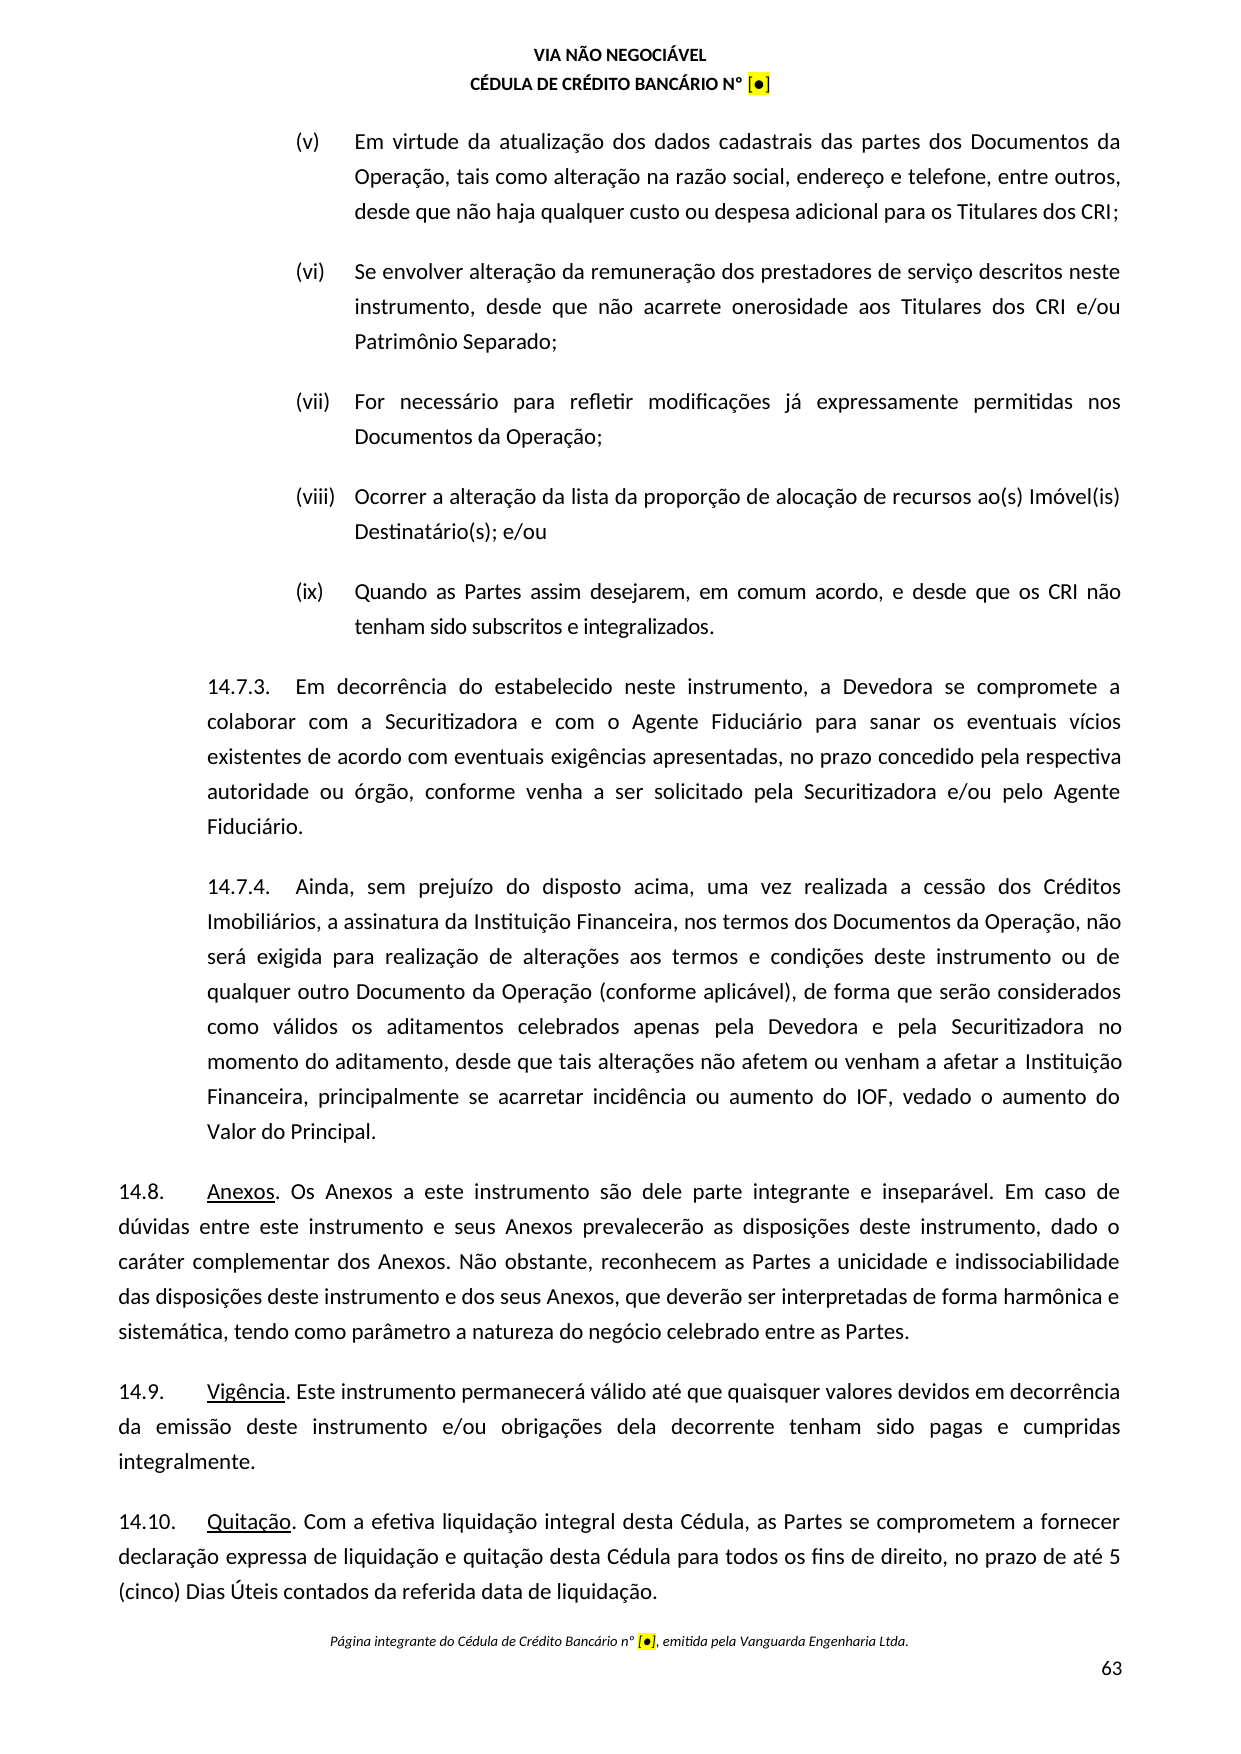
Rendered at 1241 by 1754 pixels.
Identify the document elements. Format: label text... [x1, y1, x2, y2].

list Em decorrência do estabelecido neste instrumento, a Devedora se compromete a colaborar com a Securitizadora e com o Agente Fiduciário para sanar os eventuais vícios existentes de acordo com eventuais exigências apresentadas, no prazo concedido pela respectiva autoridade ou órgão, conforme venha a ser solicitado pela Securitizadora e/ou pelo Agente Fiduciário. [207, 672, 1122, 840]
list For necessário para refletir modificações já expressamente permitidas nos Documentos da Operação; [295, 387, 1122, 450]
list Anexos. Os Anexos a este instrumento são dele parte integrante e inseparável. Em caso de dúvidas entre este instrumento e seus Anexos prevalecerão as disposições deste instrumento, dado o caráter complementar dos Anexos. Não obstante, reconhecem as Partes a unicidade e indissociabilidade das disposições deste instrumento e dos seus Anexos, que deverão ser interpretadas de forma harmônica e sistemática, tendo como parâmetro a natureza do negócio celebrado entre as Partes. [118, 1177, 1122, 1345]
list Ainda, sem prejuízo do disposto acima, uma vez realizada a cessão dos Créditos Imobiliários, a assinatura da Instituição Financeira, nos termos dos Documentos da Operação, não será exigida para realização de alterações aos termos e condições deste instrumento ou de qualquer outro Documento da Operação (conforme aplicável), de forma que serão considerados como válidos os aditamentos celebrados apenas pela Devedora e pela Securitizadora no momento do aditamento, desde que tais alterações não afetem ou venham a afetar a Instituição Financeira, principalmente se acarretar incidência ou aumento do IOF, vedado o aumento do Valor do Principal. [207, 872, 1122, 1145]
list Quitação. Com a efetiva liquidação integral desta Cédula, as Partes se comprometem a fornecer declaração expressa de liquidação e quitação desta Cédula para todos os fins de direito, no prazo de até 5 (cinco) Dias Úteis contados da referida data de liquidação. [118, 1507, 1122, 1605]
list Se envolver alteração da remuneração dos prestadores de serviço descritos neste instrumento, desde que não acarrete onerosidade aos Titulares dos CRI e/ou Patrimônio Separado; [295, 257, 1122, 355]
list Quando as Partes assim desejarem, em comum acordo, e desde que os CRI não tenham sido subscritos e integralizados. [295, 577, 1122, 640]
list Ocorrer a alteração da lista da proporção de alocação de recursos ao(s) Imóvel(is) Destinatário(s); e/ou [295, 482, 1122, 545]
list Em virtude da atualização dos dados cadastrais das partes dos Documentos da Operação, tais como alteração na razão social, endereço e telefone, entre outros, desde que não haja qualquer custo ou despesa adicional para os Titulares dos CRI; [295, 127, 1122, 225]
list Vigência. Este instrumento permanecerá válido até que quaisquer valores devidos em decorrência da emissão deste instrumento e/ou obrigações dela decorrente tenham sido pagas e cumpridas integralmente. [118, 1377, 1122, 1475]
